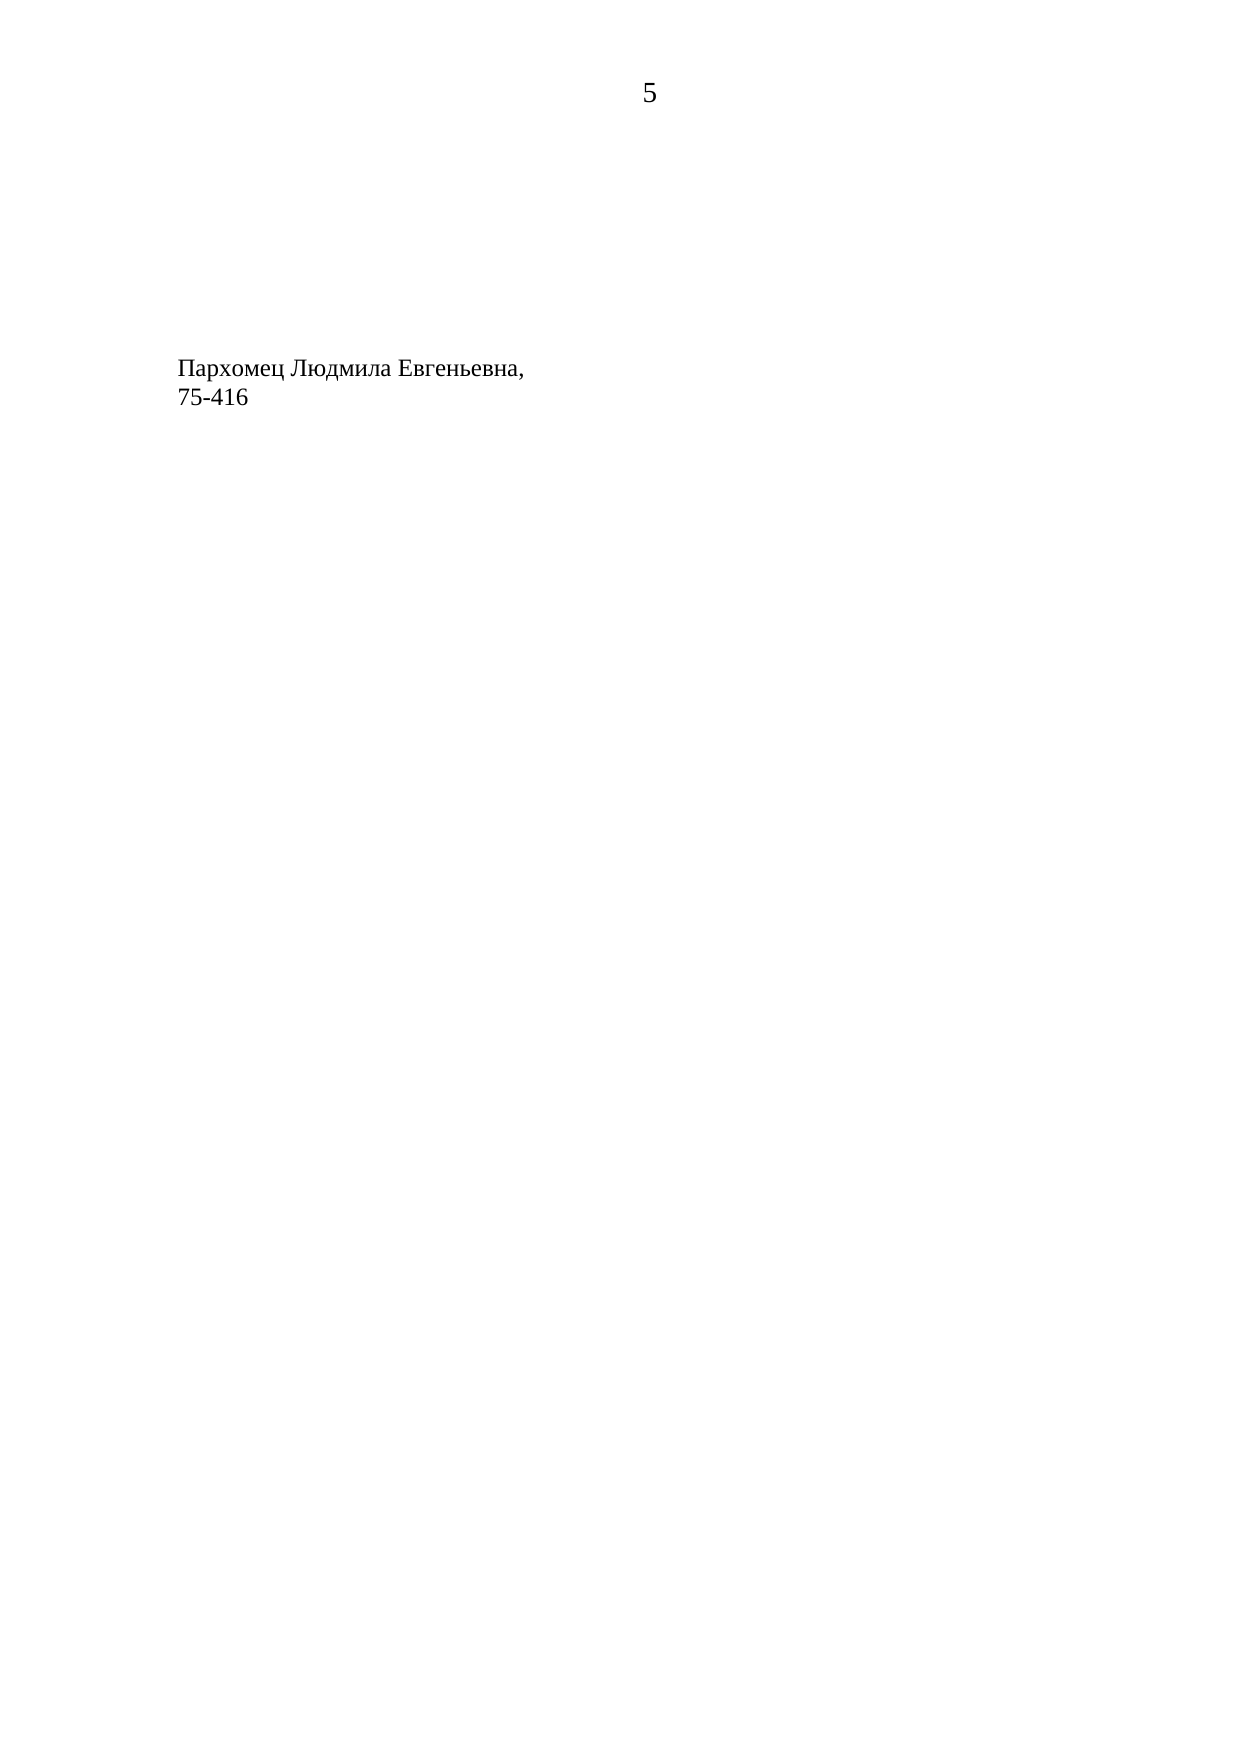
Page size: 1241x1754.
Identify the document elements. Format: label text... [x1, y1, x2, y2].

text Пархомец Людмила Евгеньевна, [177, 353, 1122, 382]
text 75-416 [177, 382, 1122, 410]
